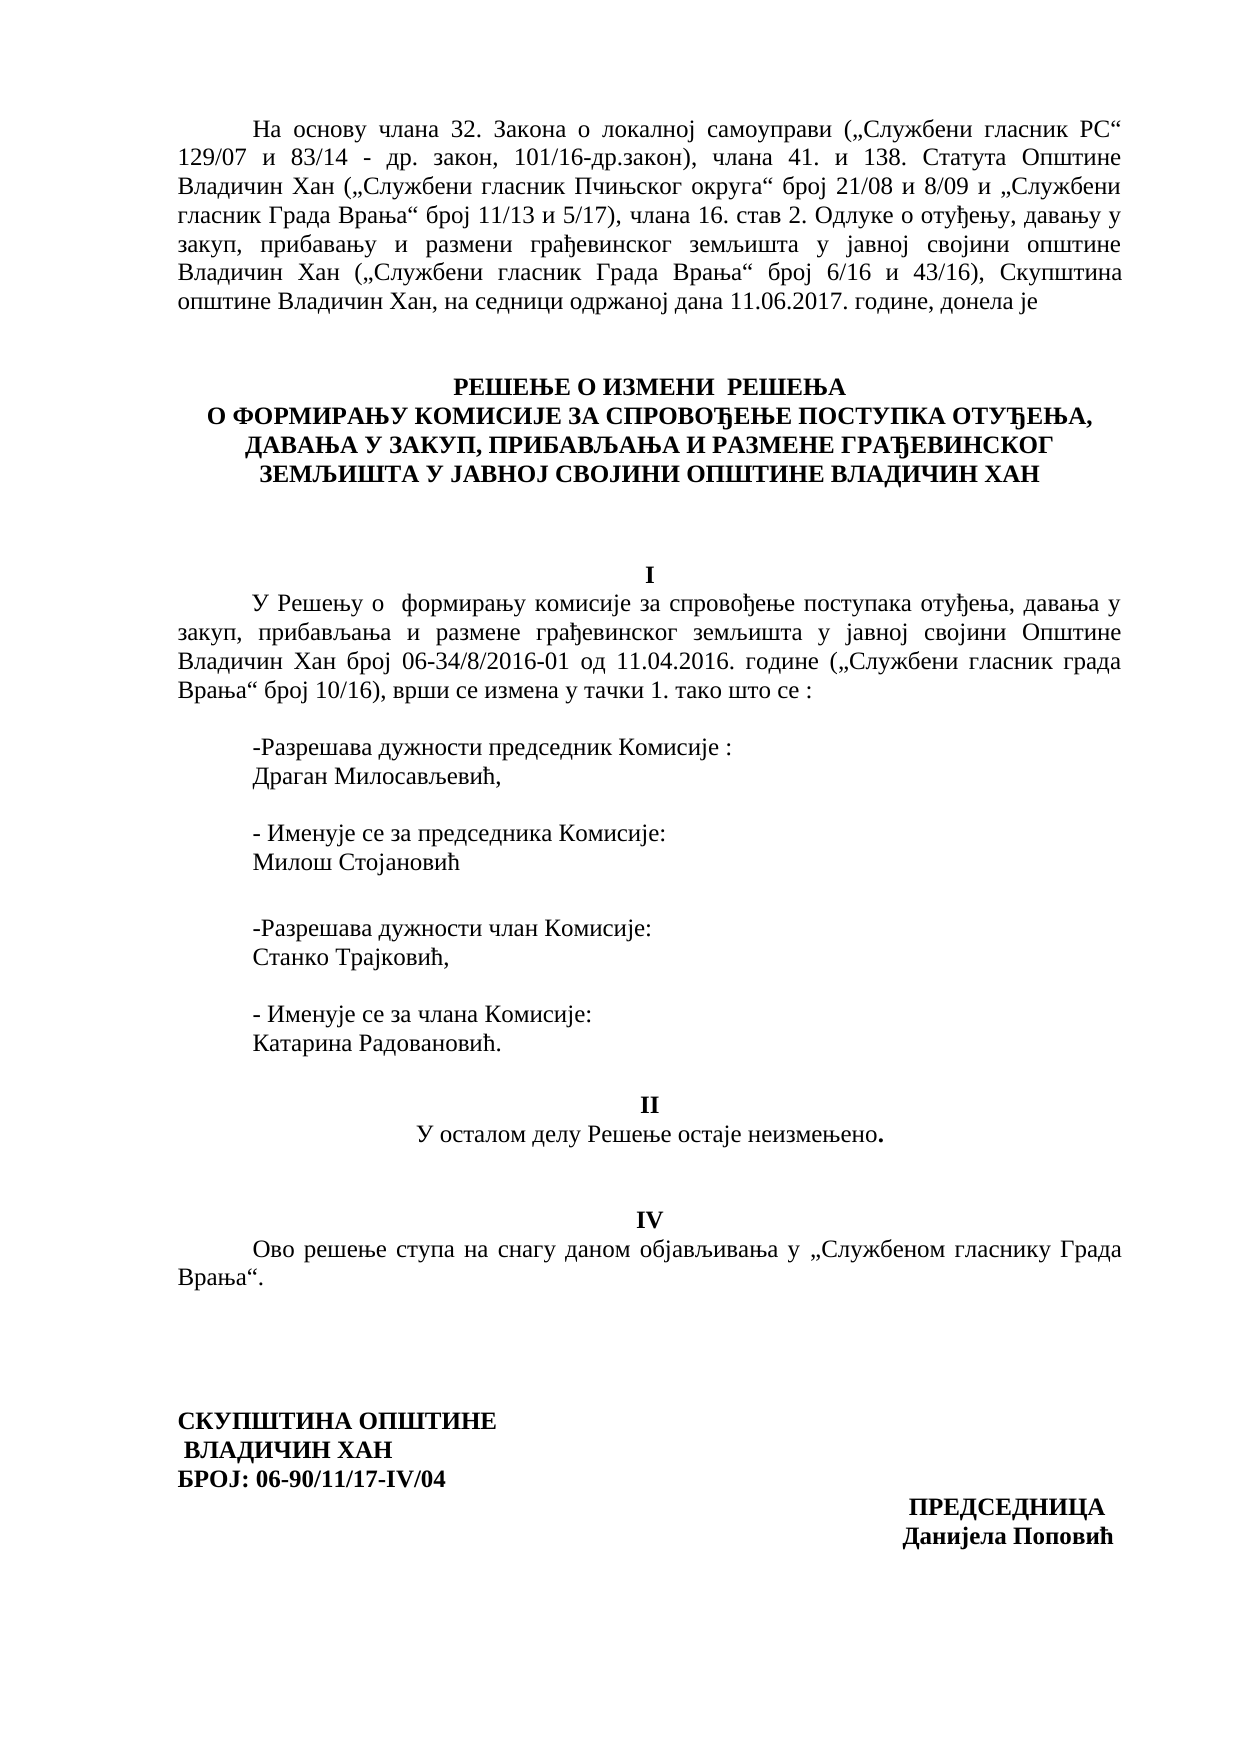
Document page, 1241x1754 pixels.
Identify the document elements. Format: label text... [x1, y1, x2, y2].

text РЕШЕЊЕ О ИЗМЕНИ РЕШЕЊА [177, 372, 1122, 401]
text - Именује се за председника Комисије: [177, 818, 1122, 847]
text II [177, 1090, 1122, 1119]
text -Разрешава дужности председник Комисије : [177, 732, 1122, 761]
text У осталом делу Решење остаје неизмењено. [177, 1119, 1122, 1147]
text На основу члана 32. Закона о локалној самоуправи („Службени гласник РС“ 129/07 и 83/14 - др. закон, 101/16-др.закон), члана 41. и 138. Статута Општине Владичин Хан („Службени гласник Пчињског округа“ број 21/08 и 8/09 и „Службени гласник Грaда Врања“ број 11/13 и 5/17), члана 16. став 2. Одлуке о отуђењу, давању у закуп, прибавању и размени грађевинског земљишта у јавној својини општине Владичин Хан („Службени гласник Грaда Врања“ број 6/16 и 43/16), Скупштина општине Владичин Хан, на седници одржаној дана 11.06.2017. године, донела је [177, 114, 1122, 315]
text -Разрешава дужности члан Комисије: [177, 913, 1122, 942]
list Милош Стојановић [252, 847, 1122, 876]
text ВЛАДИЧИН ХАН [177, 1435, 1122, 1464]
text IV [177, 1205, 1122, 1234]
text Станко Трајковић, [177, 942, 1122, 971]
text Драган Милосављевић, [177, 761, 1122, 790]
text Данијела Поповић [177, 1521, 1122, 1550]
text СКУПШТИНА ОПШТИНЕ [177, 1406, 1122, 1435]
text О ФОРМИРАЊУ КОМИСИЈЕ ЗА СПРОВОЂЕЊЕ ПОСТУПКА ОТУЂЕЊА, ДАВАЊА У ЗАКУП, ПРИБАВЉАЊА И РАЗМЕНЕ ГРАЂЕВИНСКОГ ЗЕМЉИШТА У ЈАВНОЈ СВОЈИНИ ОПШТИНЕ ВЛАДИЧИН ХАН [177, 401, 1122, 487]
text I [177, 560, 1122, 588]
text Ово решење ступа на снагу даном објављивања у „Службеном гласнику Града Врања“. [177, 1234, 1122, 1291]
text У Решењу о формирању комисије за спровођење поступака отуђења, давања у закуп, прибављања и размене грађевинског земљишта у јавној својини Општине Владичин Хан број 06-34/8/2016-01 од 11.04.2016. године („Службени гласник града Врања“ број 10/16), врши се измена у тачки 1. тако што се : [177, 588, 1122, 703]
text - Именује се за члана Комисије: [177, 999, 1122, 1028]
list Катарина Радовановић. [252, 1028, 1122, 1057]
text ПРЕДСЕДНИЦА [177, 1492, 1122, 1521]
text БРОЈ: 06-90/11/17-IV/04 [177, 1464, 1122, 1492]
